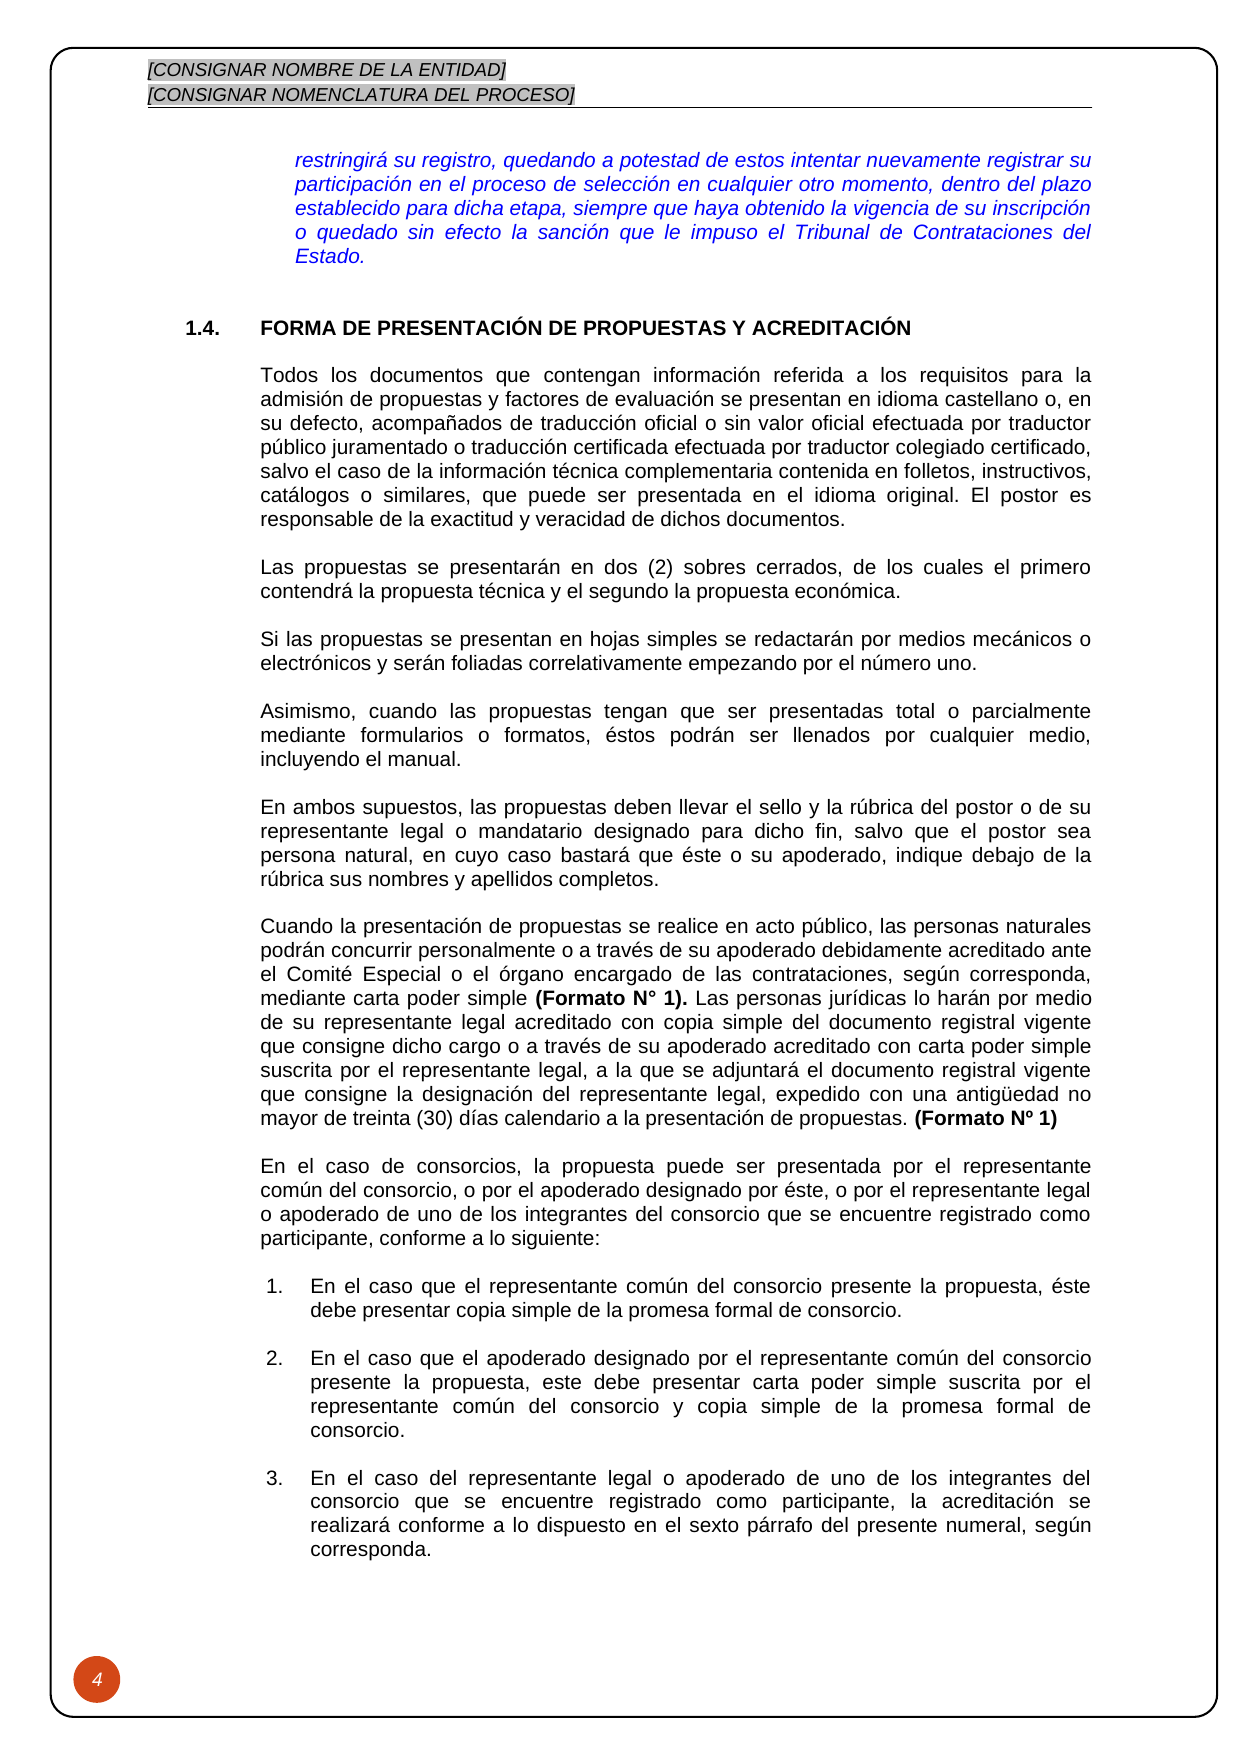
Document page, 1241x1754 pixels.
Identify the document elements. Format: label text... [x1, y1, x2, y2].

list Las propuestas se presentarán en dos (2) sobres cerrados, de los cuales el primero contendrá la propuesta técnica y el segundo la propuesta económica. [260, 555, 1092, 603]
list En el caso que el apoderado designado por el representante común del consorcio presente la propuesta, este debe presentar carta poder simple suscrita por el representante común del consorcio y copia simple de la promesa formal de consorcio. [266, 1346, 1092, 1441]
list En el caso de consorcios, la propuesta puede ser presentada por el representante común del consorcio, o por el apoderado designado por éste, o por el representante legal o apoderado de uno de los integrantes del consorcio que se encuentre registrado como participante, conforme a lo siguiente: [260, 1154, 1092, 1250]
list En ambos supuestos, las propuestas deben llevar el sello y la rúbrica del postor o de su representante legal o mandatario designado para dicho fin, salvo que el postor sea persona natural, en cuyo caso bastará que éste o su apoderado, indique debajo de la rúbrica sus nombres y apellidos completos. [260, 794, 1092, 890]
list Cuando la presentación de propuestas se realice en acto público, las personas naturales podrán concurrir personalmente o a través de su apoderado debidamente acreditado ante el Comité Especial o el órgano encargado de las contrataciones, según corresponda, mediante carta poder simple (Formato N° 1). Las personas jurídicas lo harán por medio de su representante legal acreditado con copia simple del documento registral vigente que consigne dicho cargo o a través de su apoderado acreditado con carta poder simple suscrita por el representante legal, a la que se adjuntará el documento registral vigente que consigne la designación del representante legal, expedido con una antigüedad no mayor de treinta (30) días calendario a la presentación de propuestas. (Formato Nº 1) [260, 914, 1092, 1130]
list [260, 148, 1092, 267]
list Todos los documentos que contengan información referida a los requisitos para la admisión de propuestas y factores de evaluación se presentan en idioma castellano o, en su defecto, acompañados de traducción oficial o sin valor oficial efectuada por traductor público juramentado o traducción certificada efectuada por traductor colegiado certificado, salvo el caso de la información técnica complementaria contenida en folletos, instructivos, catálogos o similares, que puede ser presentada en el idioma original. El postor es responsable de la exactitud y veracidad de dichos documentos. [260, 363, 1092, 531]
list FORMA DE PRESENTACIÓN DE PROPUESTAS Y ACREDITACIÓN [185, 315, 1092, 339]
list Si las propuestas se presentan en hojas simples se redactarán por medios mecánicos o electrónicos y serán foliadas correlativamente empezando por el número uno. [260, 627, 1092, 675]
list En el caso del representante legal o apoderado de uno de los integrantes del consorcio que se encuentre registrado como participante, la acreditación se realizará conforme a lo dispuesto en el sexto párrafo del presente numeral, según corresponda. [266, 1465, 1092, 1561]
list Asimismo, cuando las propuestas tengan que ser presentadas total o parcialmente mediante formularios o formatos, éstos podrán ser llenados por cualquier medio, incluyendo el manual. [260, 699, 1092, 771]
list En el caso que el representante común del consorcio presente la propuesta, éste debe presentar copia simple de la promesa formal de consorcio. [266, 1274, 1092, 1322]
